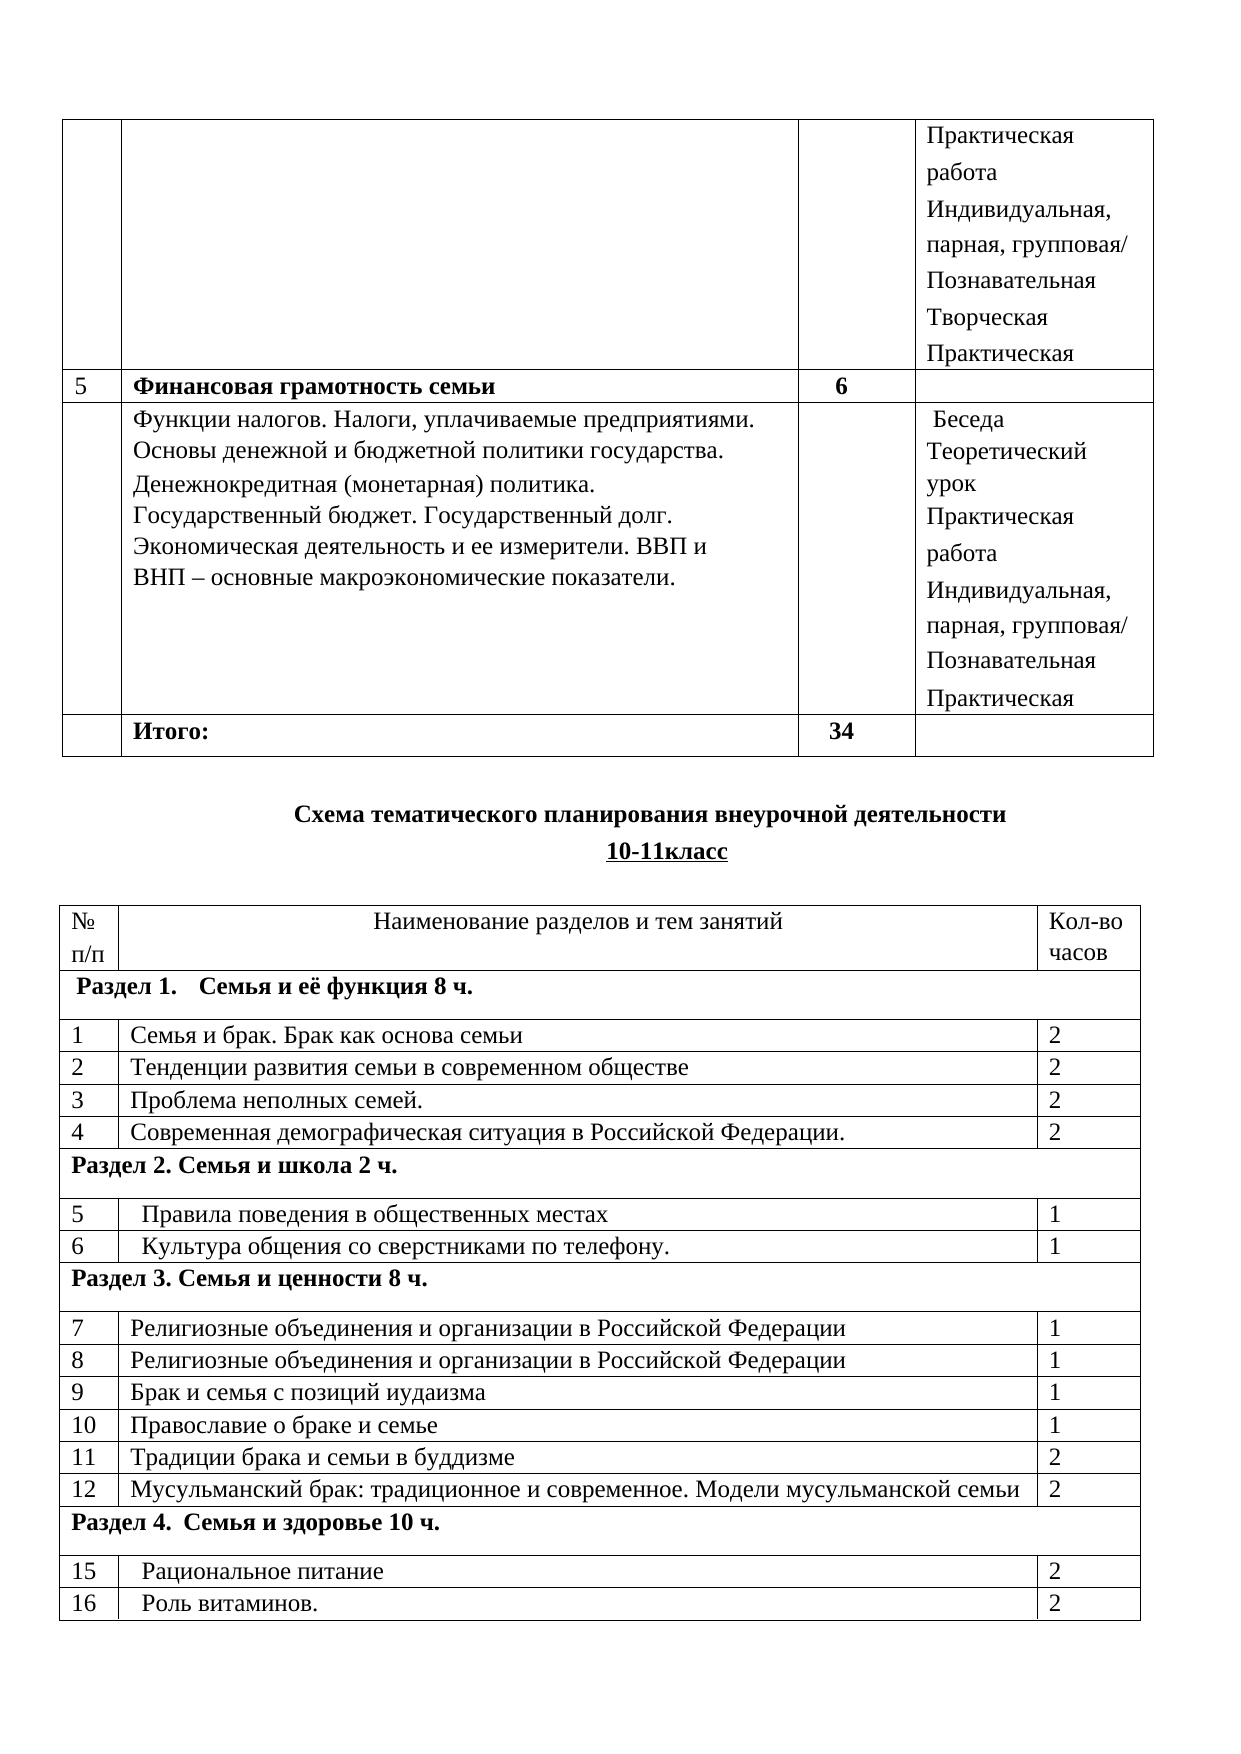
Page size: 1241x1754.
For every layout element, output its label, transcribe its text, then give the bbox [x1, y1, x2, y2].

table_cell 2 [1038, 1020, 1140, 1051]
table_cell Традиции брака и семьи в буддизме [119, 1442, 1037, 1473]
table_cell 7 [60, 1312, 118, 1344]
table_cell Правила поведения в общественных местах [119, 1199, 1037, 1230]
table_cell 2 [60, 1052, 118, 1083]
table_cell 1 [1038, 1231, 1140, 1262]
table_cell [63, 120, 121, 369]
table_cell Раздел 1. Семья и её функция 8 ч. [60, 971, 1037, 1019]
table_cell Культура общения со сверстниками по телефону. [119, 1231, 1037, 1262]
table_cell 5 [60, 1199, 118, 1230]
table_cell 2 [1038, 1474, 1140, 1506]
table_cell Тенденции развития семьи в современном обществе [119, 1052, 1037, 1083]
table_cell Беседа Теоретический урок Практическая работа Индивидуальная, парная, групповая/ Познавательная Практическая [916, 403, 1153, 714]
table_cell 1 [1038, 1377, 1140, 1408]
table_cell Религиозные объединения и организации в Российской Федерации [119, 1312, 1037, 1344]
table_cell Раздел 4. Семья и здоровье 10 ч. [60, 1507, 1037, 1555]
table_cell 1 [60, 1020, 118, 1051]
table_cell 34 [799, 715, 915, 756]
table_cell [1038, 971, 1140, 1019]
table_cell 2 [1038, 1442, 1140, 1473]
table_cell 2 [1038, 1588, 1140, 1619]
table_cell 2 [1038, 1052, 1140, 1083]
table_cell Брак и семья с позиций иудаизма [119, 1377, 1037, 1408]
table_cell Раздел 2. Семья и школа 2 ч. [60, 1149, 1037, 1197]
table_cell 2 [1038, 1556, 1140, 1587]
table_cell Религиозные объединения и организации в Российской Федерации [119, 1345, 1037, 1376]
table_cell 1 [1038, 1345, 1140, 1376]
table_cell [799, 120, 915, 369]
table_cell Финансовая грамотность семьи [122, 370, 798, 402]
table_cell Мусульманский брак: традиционное и современное. Модели мусульманской семьи [119, 1474, 1037, 1506]
table_cell 2 [1038, 1117, 1140, 1148]
table_cell 6 [799, 370, 915, 402]
table_cell Роль витаминов. [119, 1588, 1037, 1619]
table_cell [916, 370, 1153, 402]
table_cell Раздел 3. Семья и ценности 8 ч. [60, 1263, 1037, 1311]
table_cell Современная демографическая ситуация в Российской Федерации. [119, 1117, 1037, 1148]
table_cell [63, 715, 121, 756]
table_cell [63, 403, 121, 714]
table_cell 5 [63, 370, 121, 402]
table_cell 1 [1038, 1312, 1140, 1344]
table_cell [1038, 1149, 1140, 1197]
table_cell 8 [60, 1345, 118, 1376]
table_cell [122, 120, 798, 369]
table_header Наименование разделов и тем занятий [119, 906, 1037, 970]
table_cell Итого: [122, 715, 798, 756]
table_cell 6 [60, 1231, 118, 1262]
table_cell 2 [1038, 1085, 1140, 1116]
table_cell 10 [60, 1410, 118, 1441]
table_cell 15 [60, 1556, 118, 1587]
table_cell 12 [60, 1474, 118, 1506]
table_cell Проблема неполных семей. [119, 1085, 1037, 1116]
table_cell Православие о браке и семье [119, 1410, 1037, 1441]
table_cell Семья и брак. Брак как основа семьи [119, 1020, 1037, 1051]
table_cell Рациональное питание [119, 1556, 1037, 1587]
table_cell Практическая работа Индивидуальная, парная, групповая/ Познавательная Творческая Практическая [916, 120, 1153, 369]
subtitle 10-11класс [176, 836, 1158, 864]
table_cell 1 [1038, 1199, 1140, 1230]
table_cell [799, 403, 915, 714]
table_cell [916, 715, 1153, 756]
table_cell [1038, 1507, 1140, 1555]
table_cell 1 [1038, 1410, 1140, 1441]
table_cell 16 [60, 1588, 118, 1619]
table_cell 9 [60, 1377, 118, 1408]
table_cell 4 [60, 1117, 118, 1148]
table_header Кол-во часов [1038, 906, 1140, 970]
table_cell 3 [60, 1085, 118, 1116]
text Схема тематического планирования внеурочной деятельности [176, 799, 1007, 828]
table_cell Функции налогов. Налоги, уплачиваемые предприятиями. Основы денежной и бюджетной политики государства. Денежнокредитная (монетарная) политика. Государственный бюджет. Государственный долг. Экономическая деятельность и ее измерители. ВВП и ВНП – основные макроэкономические показатели. [122, 403, 798, 714]
table_cell [1038, 1263, 1140, 1311]
table_header № п/п [60, 906, 118, 970]
table_cell 11 [60, 1442, 118, 1473]
